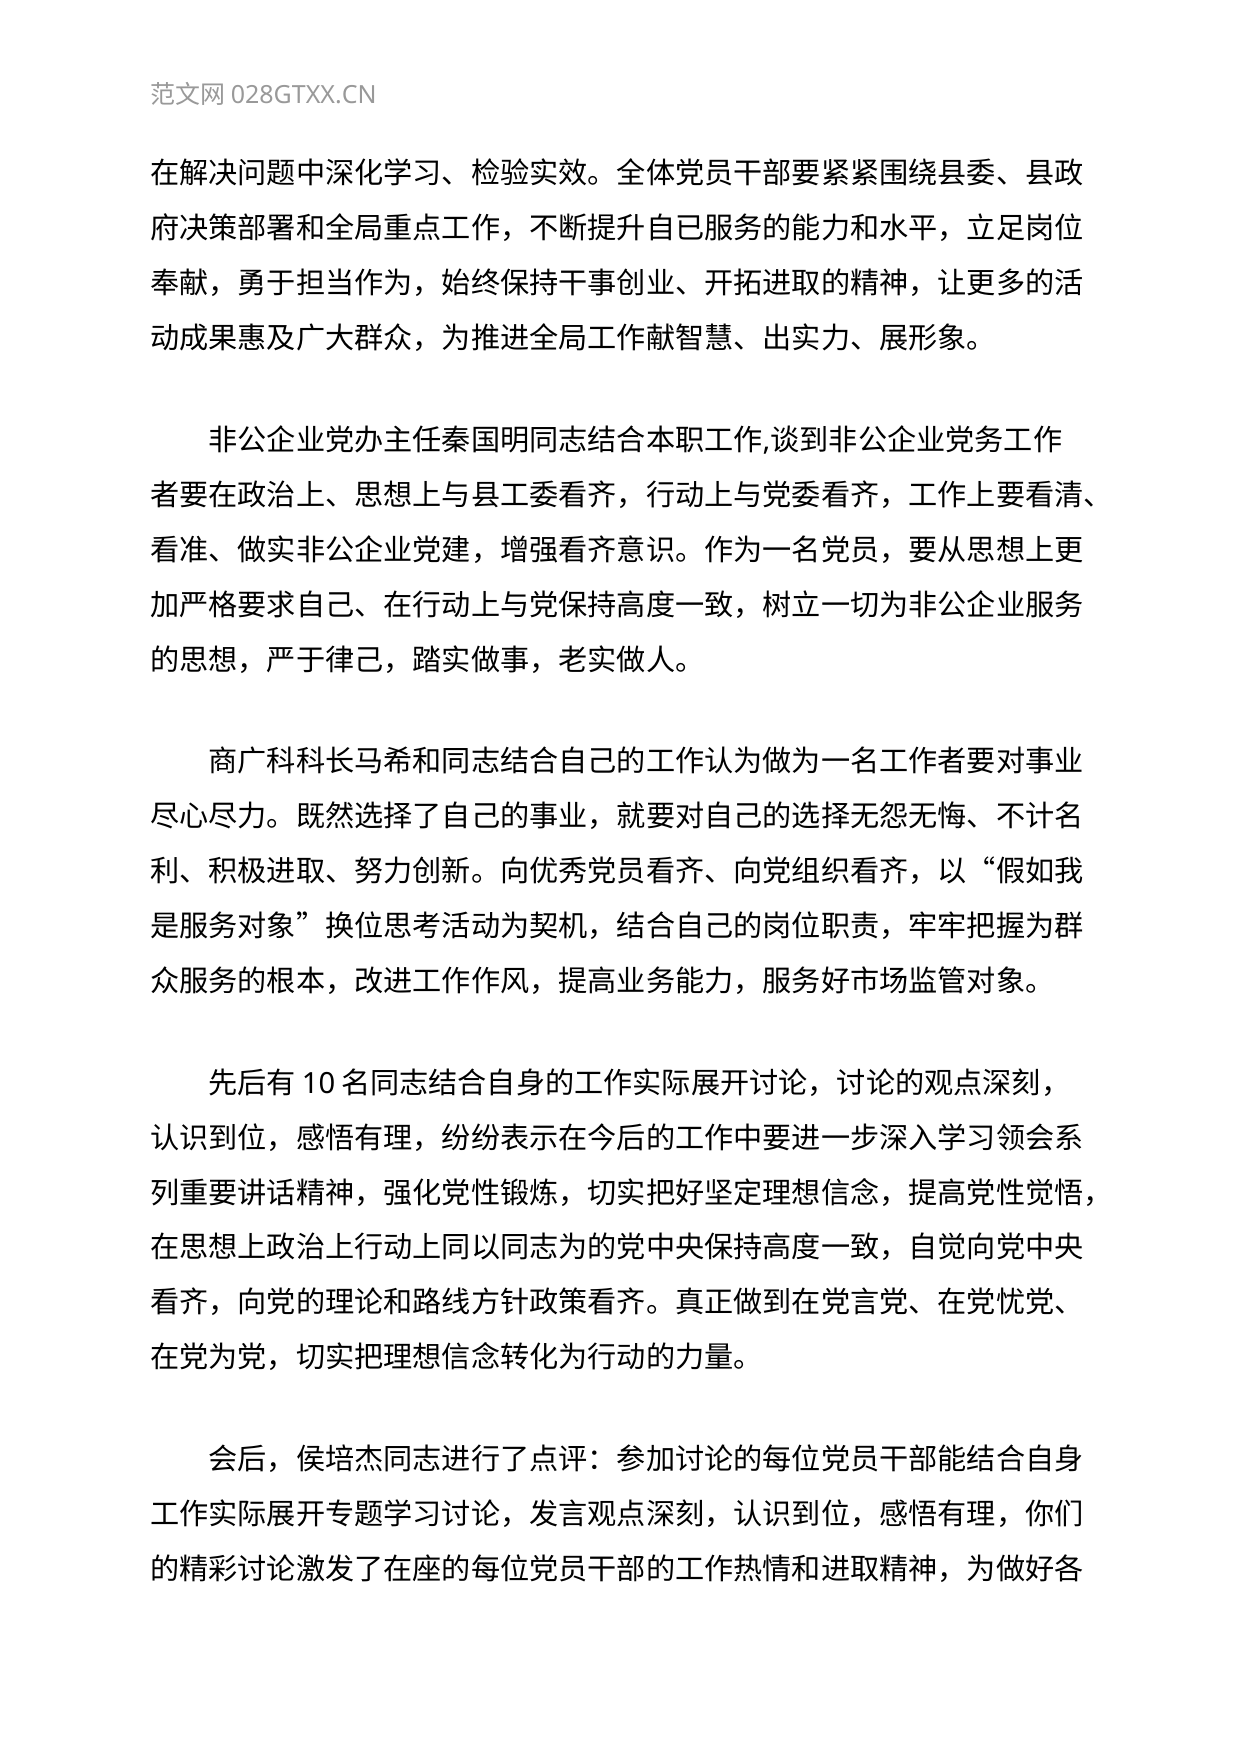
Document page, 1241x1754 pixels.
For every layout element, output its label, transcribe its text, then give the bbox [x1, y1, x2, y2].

text 商广科科长马希和同志结合自己的工作认为做为一名工作者要对事业尽心尽力。既然选择了自己的事业，就要对自己的选择无怨无悔、不计名利、积极进取、努力创新。向优秀党员看齐、向党组织看齐，以“假如我是服务对象”换位思考活动为契机，结合自己的岗位职责，牢牢把握为群众服务的根本，改进工作作风，提高业务能力，服务好市场监管对象。 [150, 738, 1090, 1000]
text 先后有10名同志结合自身的工作实际展开讨论，讨论的观点深刻，认识到位，感悟有理，纷纷表示在今后的工作中要进一步深入学习领会系列重要讲话精神，强化党性锻炼，切实把好坚定理想信念，提高党性觉悟，在思想上政治上行动上同以同志为的党中央保持高度一致，自觉向党中央看齐，向党的理论和路线方针政策看齐。真正做到在党言党、在党忧党、在党为党，切实把理想信念转化为行动的力量。 [150, 1059, 1090, 1376]
text 非公企业党办主任秦国明同志结合本职工作,谈到非公企业党务工作者要在政治上、思想上与县工委看齐，行动上与党委看齐，工作上要看清、看准、做实非公企业党建，增强看齐意识。作为一名党员，要从思想上更加严格要求自己、在行动上与党保持高度一致，树立一切为非公企业服务的思想，严于律己，踏实做事，老实做人。 [150, 416, 1090, 678]
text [150, 1436, 1090, 1588]
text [150, 150, 1090, 357]
